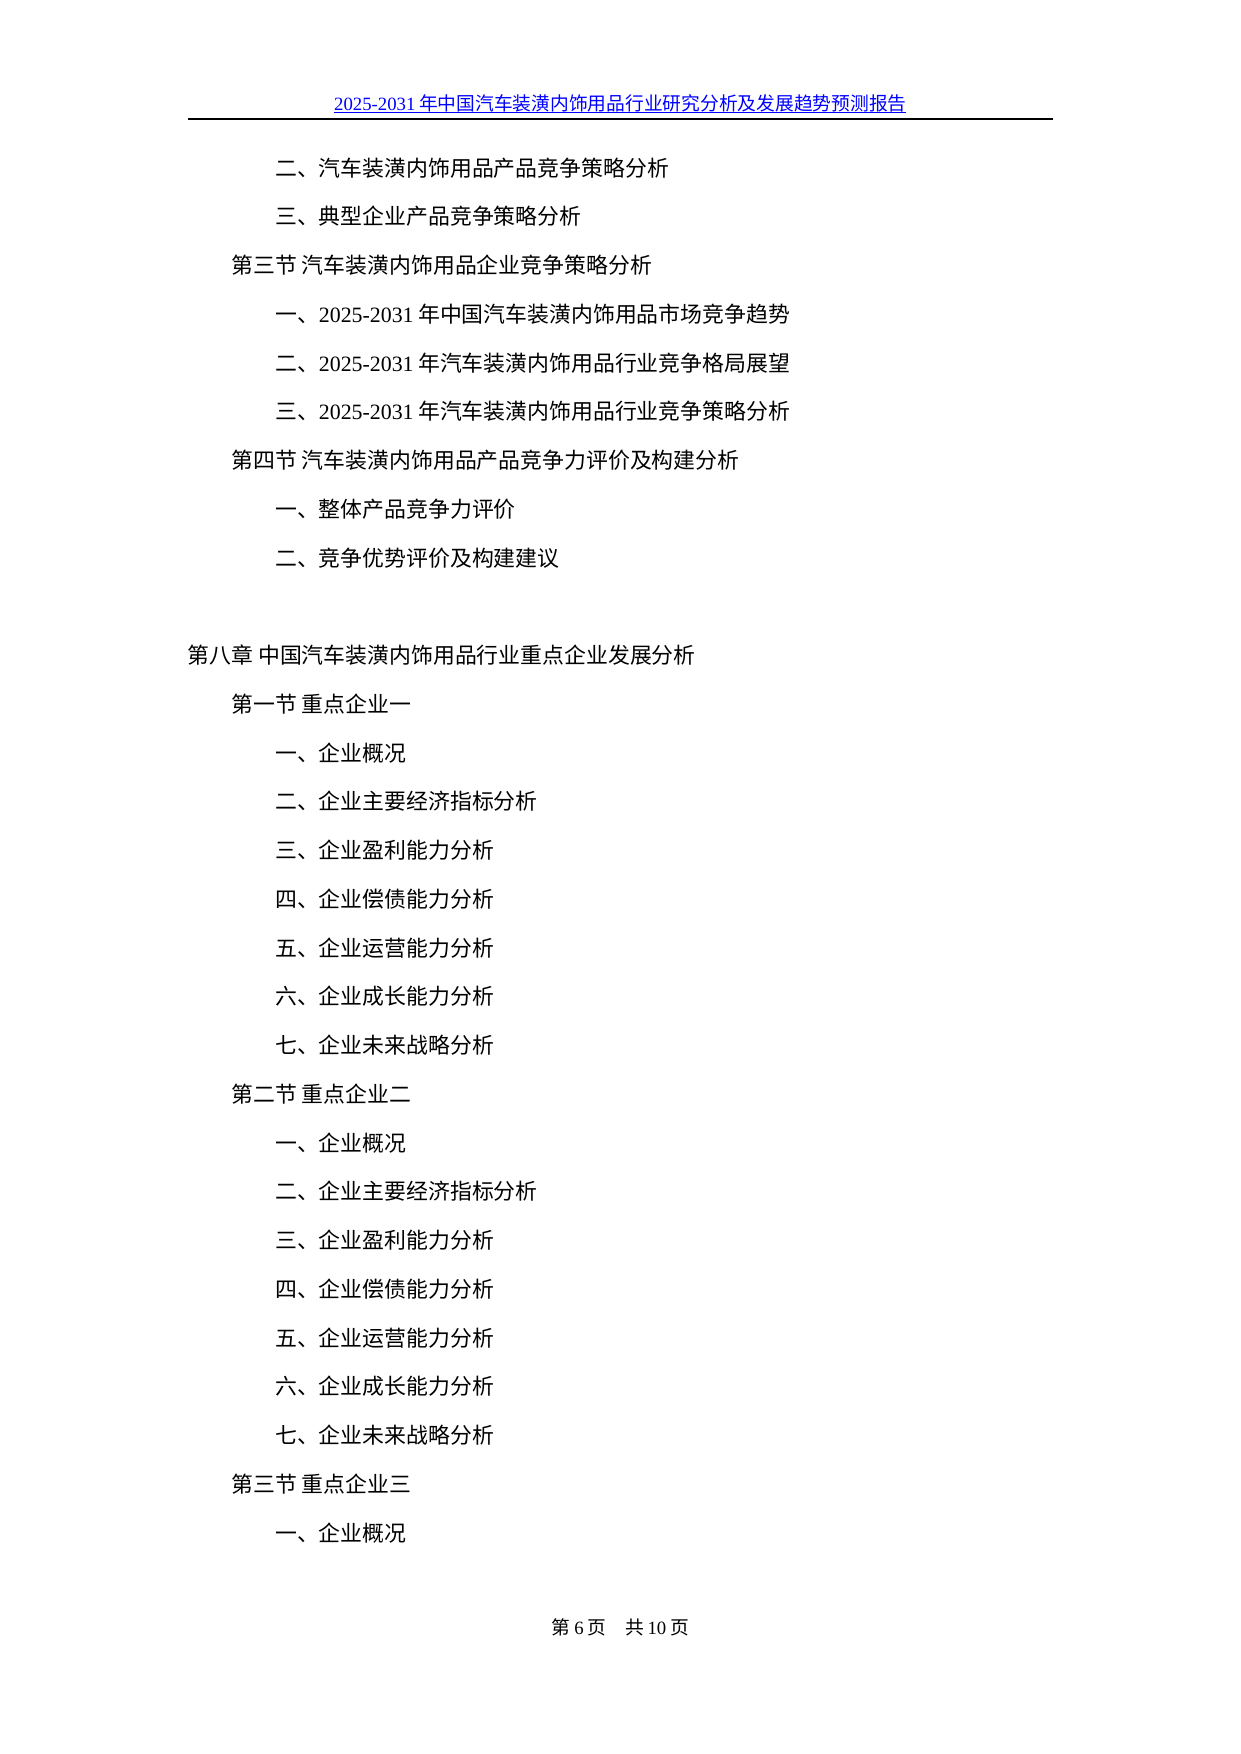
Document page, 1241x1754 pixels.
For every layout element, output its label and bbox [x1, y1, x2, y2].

text [187, 150, 1053, 1548]
